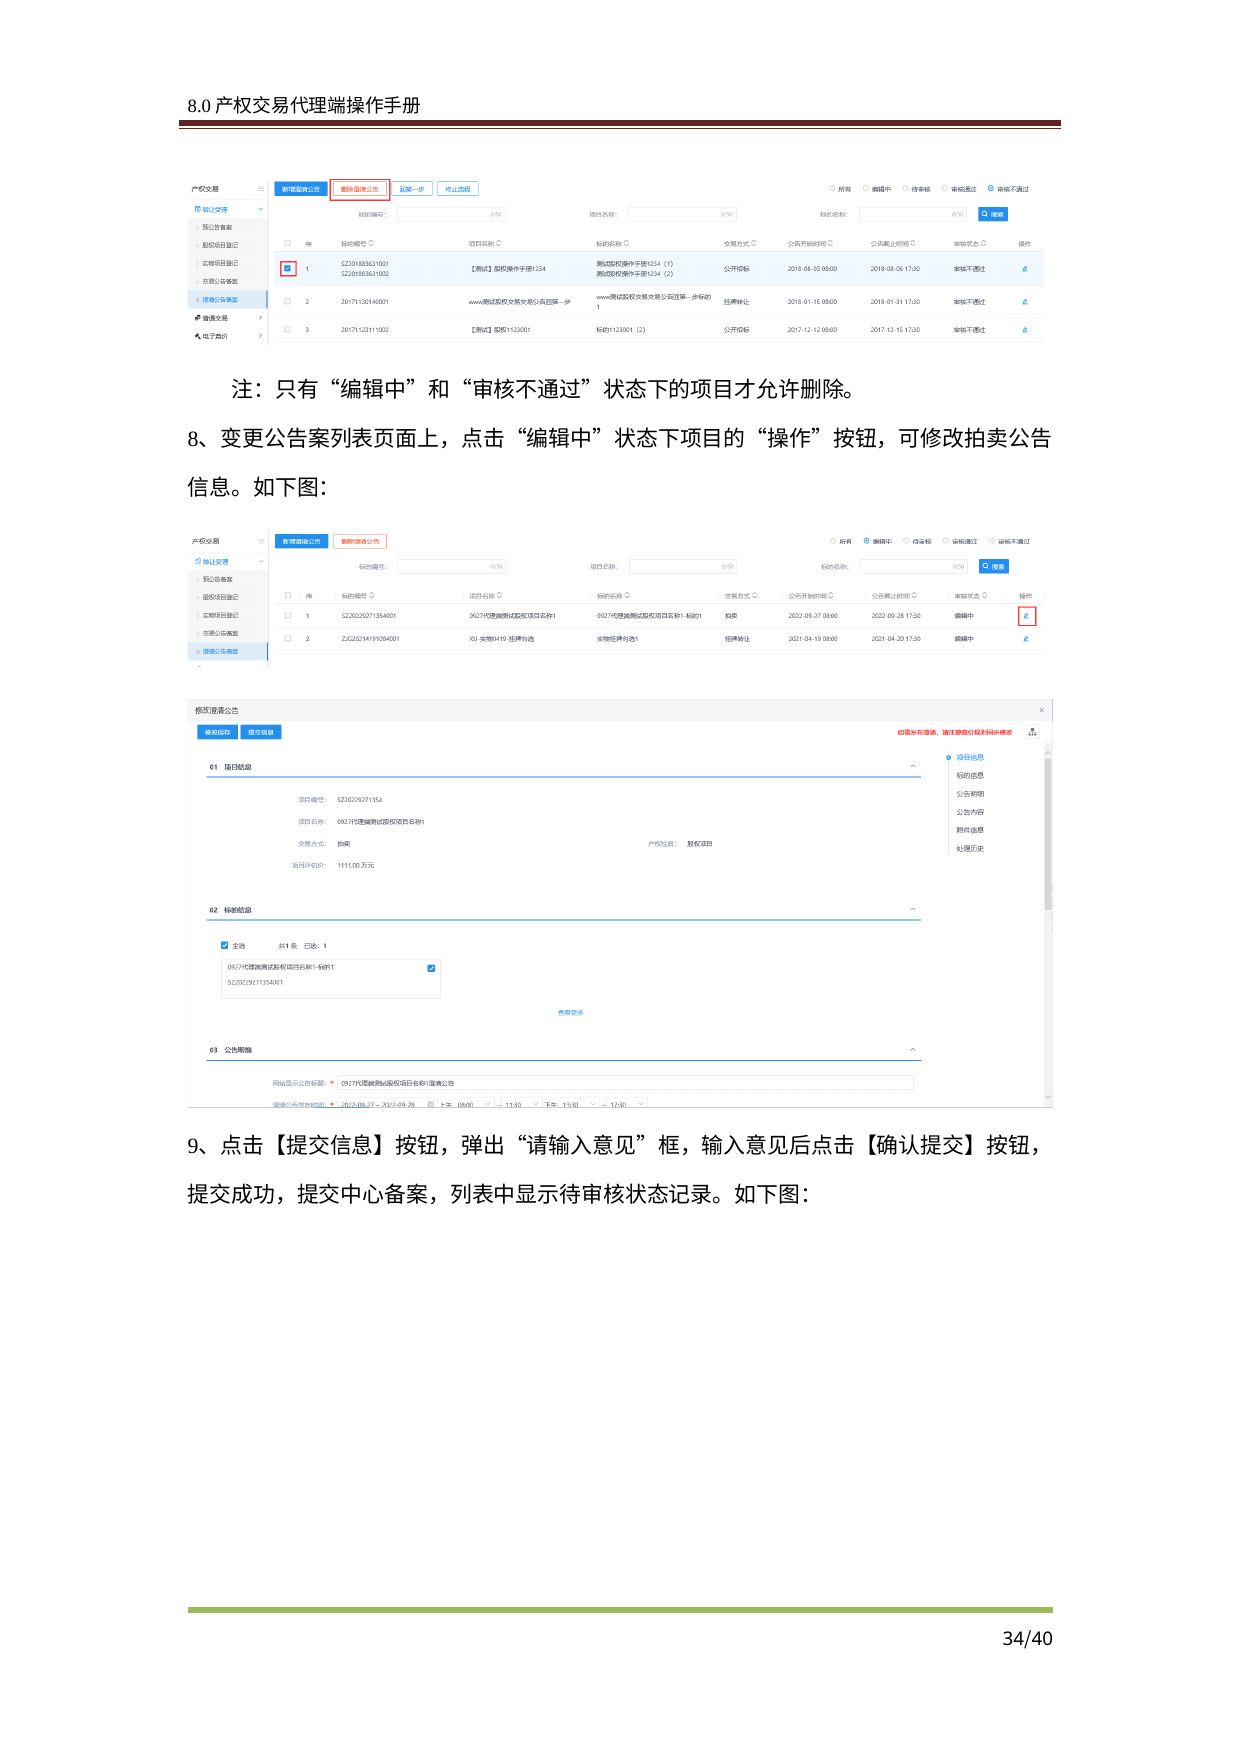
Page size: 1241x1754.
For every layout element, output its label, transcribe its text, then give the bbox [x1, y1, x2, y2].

list 变更公告案列表页面上，点击“编辑中”状态下项目的“操作”按钮，可修改拍卖公告信息。如下图： [187, 420, 1053, 502]
picture [187, 699, 1053, 1108]
list 注：只有“编辑中”和“审核不通过”状态下的项目才允许删除。 [187, 372, 1053, 404]
list 点击【提交信息】按钮，弹出“请输入意见”框，输入意见后点击【确认提交】按钮，提交成功，提交中心备案，列表中显示待审核状态记录。如下图： [187, 1128, 1053, 1209]
picture [187, 530, 1052, 667]
picture [187, 179, 1051, 345]
